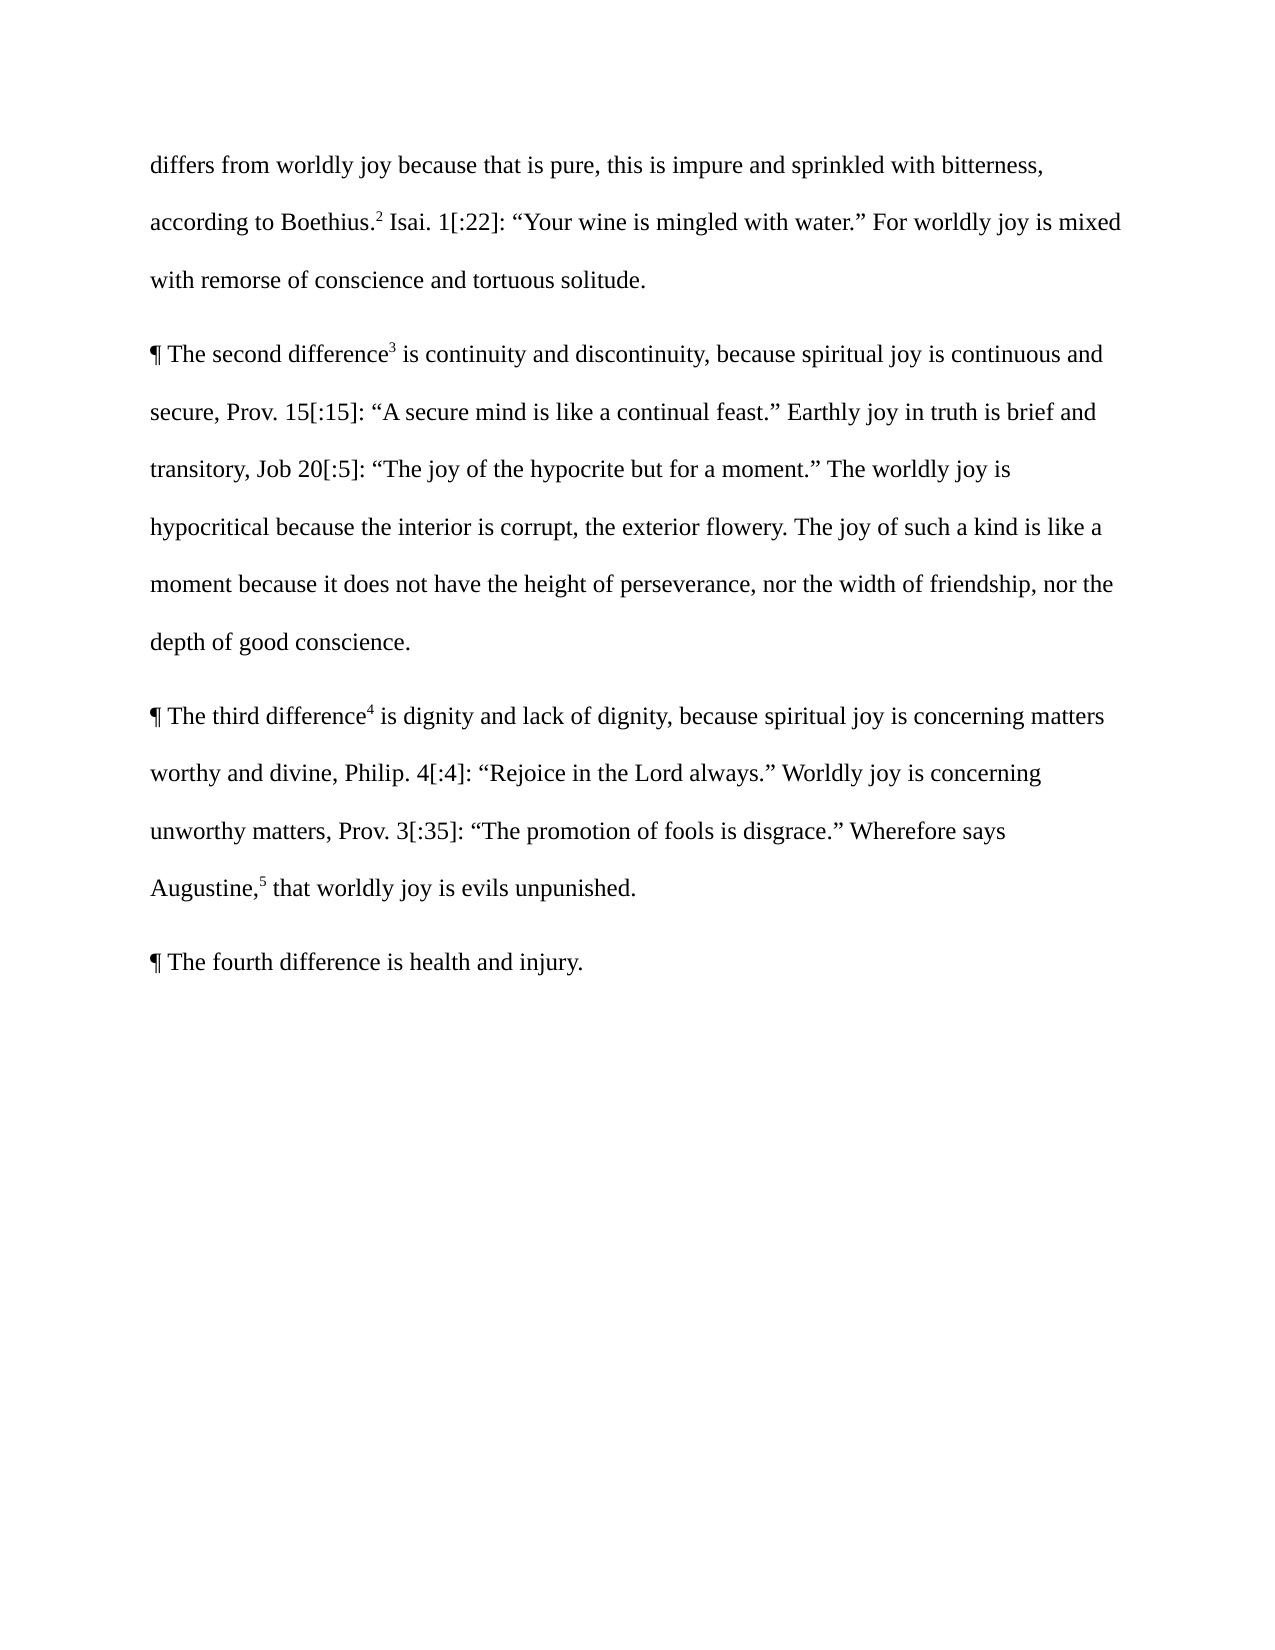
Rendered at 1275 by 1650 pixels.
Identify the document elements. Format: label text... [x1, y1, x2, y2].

text ¶ The second difference is continuity and discontinuity, because spiritual joy is continuous and secure, Prov. 15[:15]: “A secure mind is like a continual feast.” Earthly joy in truth is brief and transitory, Job 20[:5]: “The joy of the hypocrite but for a moment.” The worldly joy is hypocritical because the interior is corrupt, the exterior flowery. The joy of such a kind is like a moment because it does not have the height of perseverance, nor the width of friendship, nor the depth of good conscience. [150, 339, 1125, 655]
text ¶ The fourth difference is health and injury. [150, 947, 1125, 976]
text ¶ The third difference is dignity and lack of dignity, because spiritual joy is concerning matters worthy and divine, Philip. 4[:4]: “Rejoice in the Lord always.” Worldly joy is concerning unworthy matters, Prov. 3[:35]: “The promotion of fools is disgrace.” Wherefore says Augustine, that worldly joy is evils unpunished. [150, 701, 1125, 902]
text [150, 150, 1125, 294]
